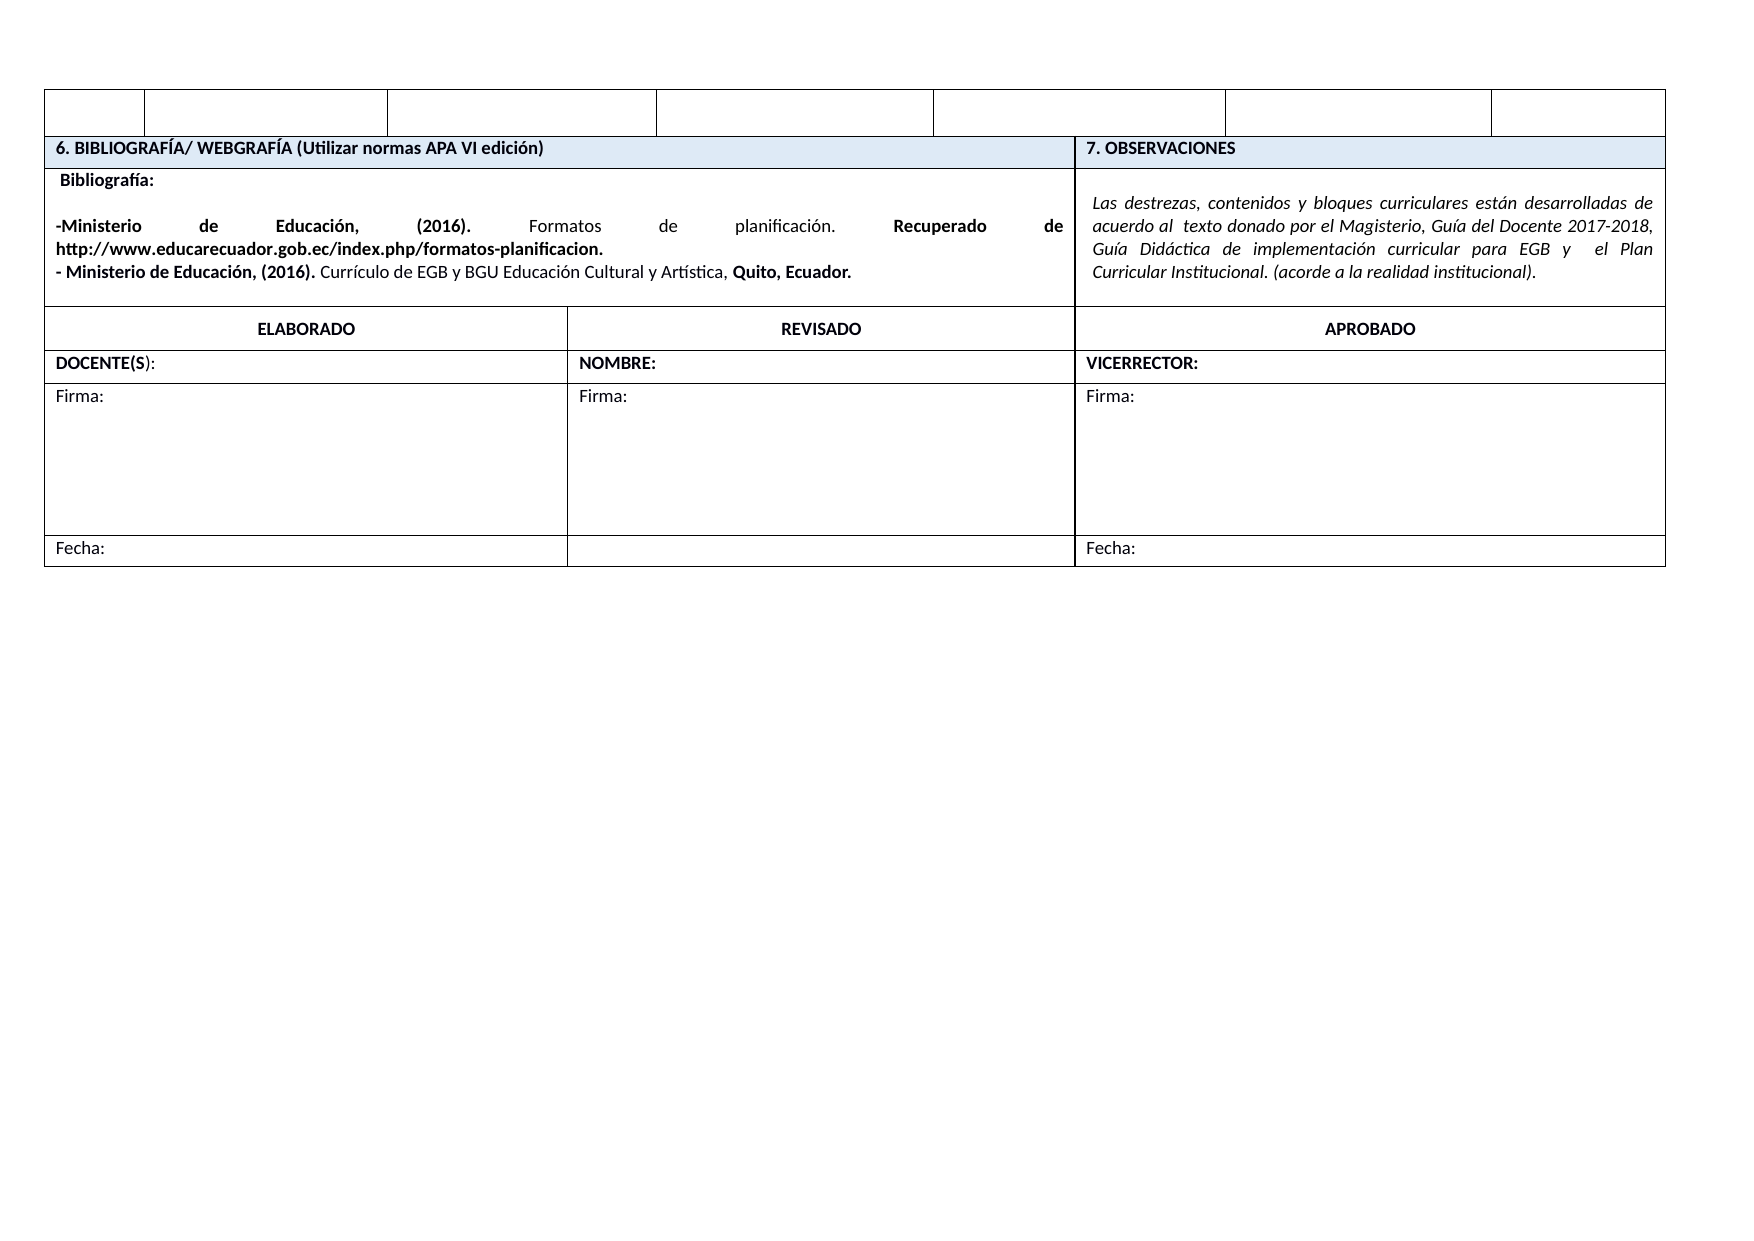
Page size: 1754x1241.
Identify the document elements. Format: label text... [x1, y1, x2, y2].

table_cell Fecha: [45, 536, 567, 566]
table_cell Firma: [1076, 384, 1665, 535]
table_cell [388, 90, 656, 136]
table_cell Fecha: [1076, 536, 1665, 566]
table_cell Firma: [568, 384, 1074, 535]
table_cell NOMBRE: [568, 351, 1074, 383]
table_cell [145, 90, 387, 136]
table_cell DOCENTE(S): [45, 351, 567, 383]
table_cell 6. BIBLIOGRAFÍA/ WEBGRAFÍA (Utilizar normas APA VI edición) [45, 137, 1074, 168]
table_cell 3. [45, 90, 144, 136]
table_cell Firma: [45, 384, 567, 535]
table_cell Bibliografía: -Ministerio de Educación, (2016). Formatos de planificación. Recuperado de http://www.educarecuador.gob.ec/index.php/formatos-planificacion. - Ministerio de Educación, (2016). Currículo de EGB y BGU Educación Cultural y Artística, Quito, Ecuador. [45, 169, 1074, 306]
table_cell APROBADO [1076, 307, 1665, 350]
table_cell ELABORADO [45, 307, 567, 350]
table_cell 7. OBSERVACIONES [1076, 137, 1665, 168]
table_cell 10 [1492, 90, 1665, 136]
table_cell VICERRECTOR: [1076, 351, 1665, 383]
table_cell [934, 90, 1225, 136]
table_cell Las destrezas, contenidos y bloques curriculares están desarrolladas de acuerdo al texto donado por el Magisterio, Guía del Docente 2017-2018, Guía Didáctica de implementación curricular para EGB y el Plan Curricular Institucional. (acorde a la realidad institucional). [1076, 169, 1665, 306]
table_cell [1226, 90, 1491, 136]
table_cell REVISADO [568, 307, 1074, 350]
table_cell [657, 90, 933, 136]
table_cell [568, 536, 1074, 566]
